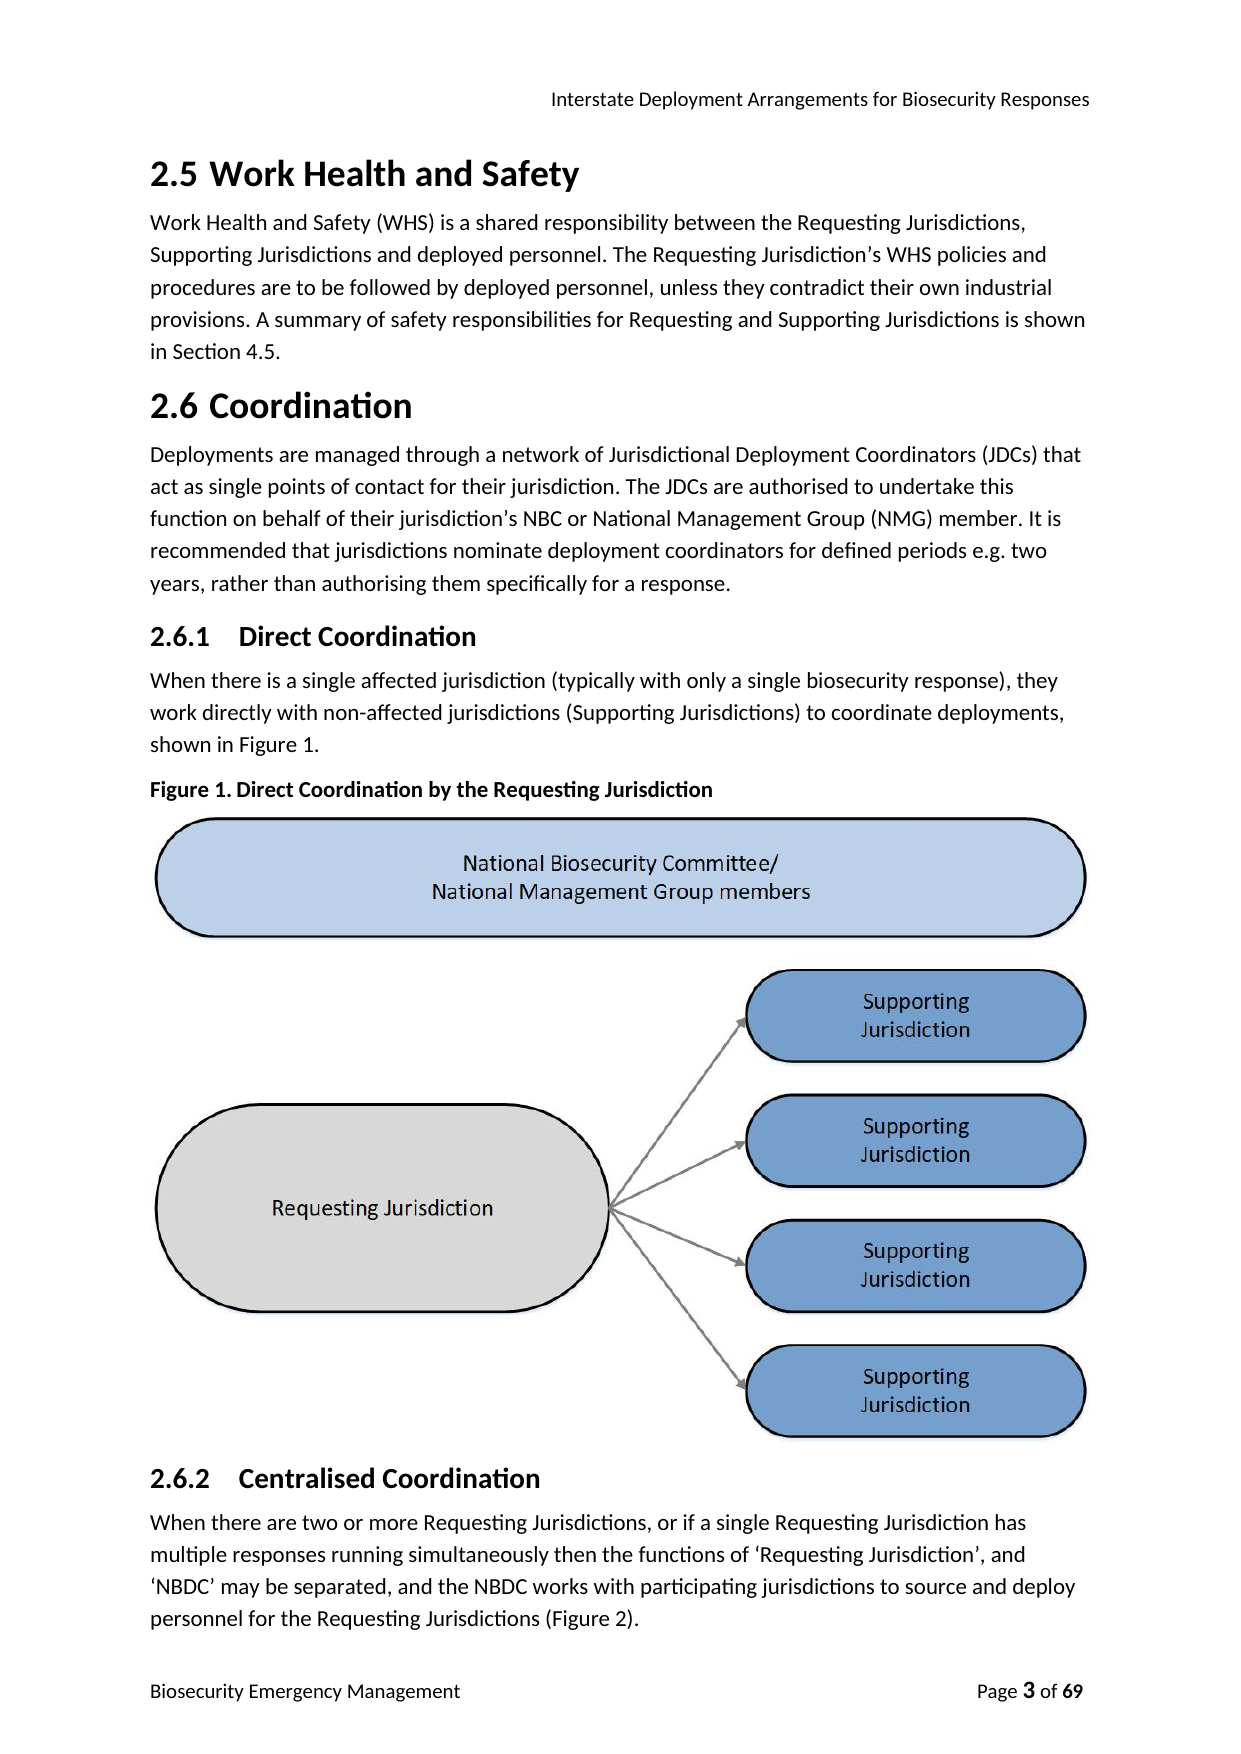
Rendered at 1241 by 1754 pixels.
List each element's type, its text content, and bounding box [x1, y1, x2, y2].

text Deployments are managed through a network of Jurisdictional Deployment Coordinators (JDCs) that act as single points of contact for their jurisdiction. The JDCs are authorised to undertake this function on behalf of their jurisdiction’s NBC or National Management Group (NMG) member. It is recommended that jurisdictions nominate deployment coordinators for defined periods e.g. two years, rather than authorising them specifically for a response. [150, 440, 1090, 597]
subtitle Direct Coordination [150, 618, 1090, 653]
text Figure 1. Direct Coordination by the Requesting Jurisdiction [150, 775, 1090, 803]
subtitle Coordination [150, 382, 1153, 428]
text When there is a single affected jurisdiction (typically with only a single biosecurity response), they work directly with non-affected jurisdictions (Supporting Jurisdictions) to coordinate deployments, shown in Figure 1. [150, 666, 1090, 758]
text When there are two or more Requesting Jurisdictions, or if a single Requesting Jurisdiction has multiple responses running simultaneously then the functions of ‘Requesting Jurisdiction’, and ‘NBDC’ may be separated, and the NBDC works with participating jurisdictions to source and deploy personnel for the Requesting Jurisdictions (Figure 2). [150, 1508, 1090, 1633]
picture [150, 815, 1091, 1444]
subtitle Centralised Coordination [150, 1460, 1090, 1496]
subtitle Work Health and Safety [150, 150, 1153, 196]
text Work Health and Safety (WHS) is a shared responsibility between the Requesting Jurisdictions, Supporting Jurisdictions and deployed personnel. The Requesting Jurisdiction’s WHS policies and procedures are to be followed by deployed personnel, unless they contradict their own industrial provisions. A summary of safety responsibilities for Requesting and Supporting Jurisdictions is shown in Section 4.5. [150, 208, 1090, 365]
